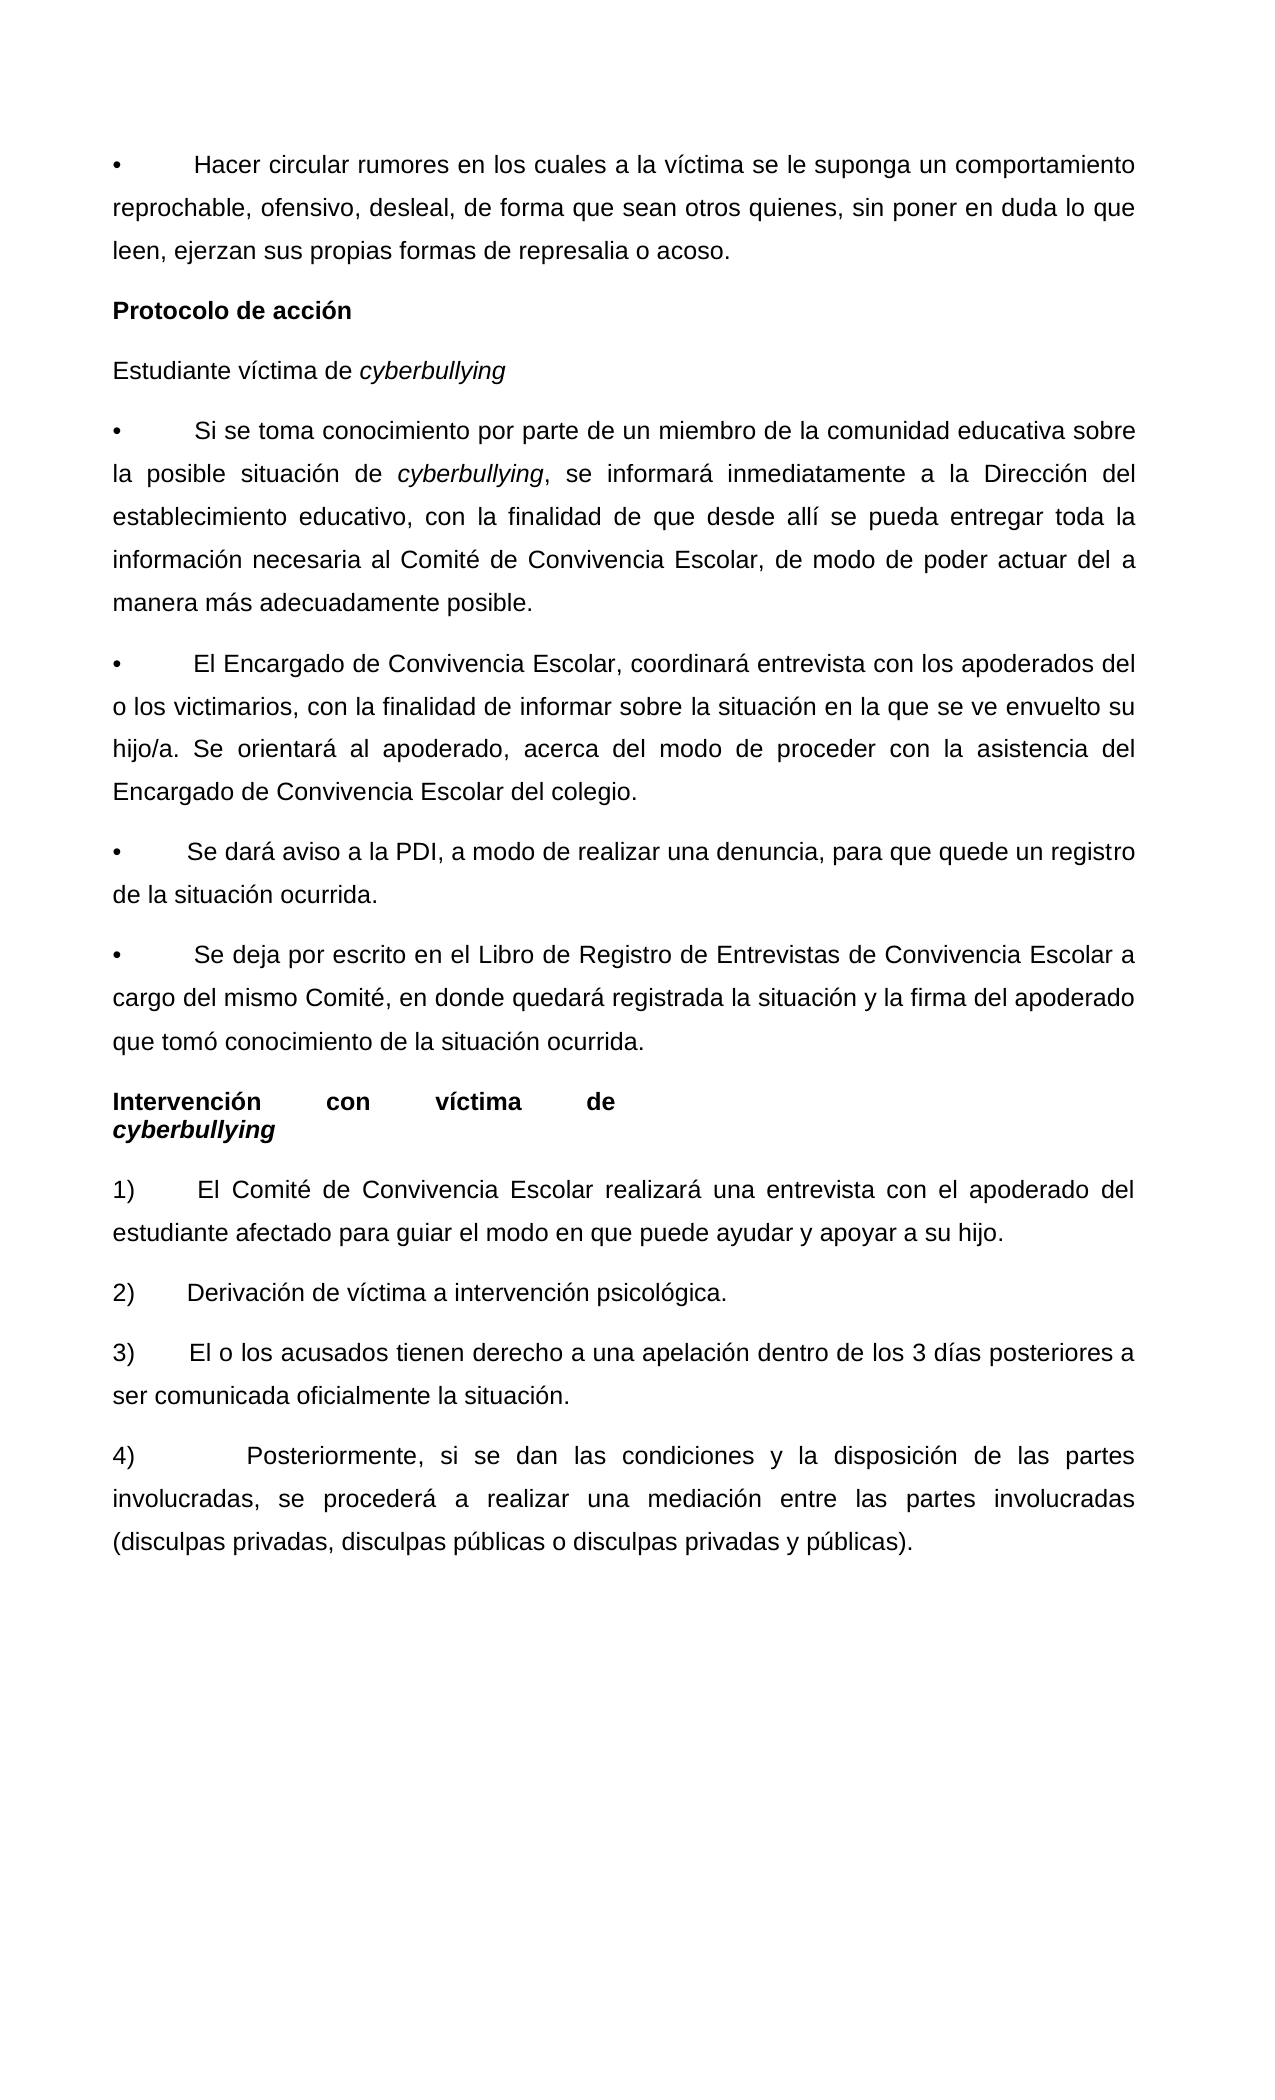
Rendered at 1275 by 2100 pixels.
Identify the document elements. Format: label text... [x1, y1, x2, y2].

text • Se deja por escrito en el Libro de Registro de Entrevistas de Convivencia Escolar a cargo del mismo Comité, en donde quedará registrada la situación y la firma del apoderado que tomó conocimiento de la situación ocurrida. [112, 940, 1135, 1055]
text Protocolo de acción [112, 296, 355, 325]
text Intervención con víctima de cyberbullying [112, 1087, 615, 1144]
text 4) Posteriormente, si se dan las condiciones y la disposición de las partes involucradas, se procederá a realizar una mediación entre las partes involucradas (disculpas privadas, disculpas públicas o disculpas privadas y públicas). [112, 1441, 1135, 1556]
text 2) Derivación de víctima a intervención psicológica. [112, 1278, 729, 1307]
text • Si se toma conocimiento por parte de un miembro de la comunidad educativa sobre la posible situación de cyberbullying, se informará inmediatamente a la Dirección del establecimiento educativo, con la finalidad de que desde allí se pueda entregar toda la información necesaria al Comité de Convivencia Escolar, de modo de poder actuar del a manera más adecuadamente posible. [112, 416, 1136, 617]
text • Se dará aviso a la PDI, a modo de realizar una denuncia, para que quede un registro de la situación ocurrida. [112, 837, 1136, 909]
text 1) El Comité de Convivencia Escolar realizará una entrevista con el apoderado del estudiante afectado para guiar el modo en que puede ayudar y apoyar a su hijo. [112, 1175, 1135, 1247]
text Estudiante víctima de cyberbullying [112, 356, 508, 385]
text 3) El o los acusados tienen derecho a una apelación dentro de los 3 días posteriores a ser comunicada oficialmente la situación. [112, 1338, 1135, 1410]
text • El Encargado de Convivencia Escolar, coordinará entrevista con los apoderados del o los victimarios, con la finalidad de informar sobre la situación en la que se ve envuelto su hijo/a. Se orientará al apoderado, acerca del modo de proceder con la asistencia del Encargado de Convivencia Escolar del colegio. [112, 649, 1135, 806]
text • Hacer circular rumores en los cuales a la víctima se le suponga un comportamiento reprochable, ofensivo, desleal, de forma que sean otros quienes, sin poner en duda lo que leen, ejerzan sus propias formas de represalia o acoso. [112, 150, 1135, 265]
